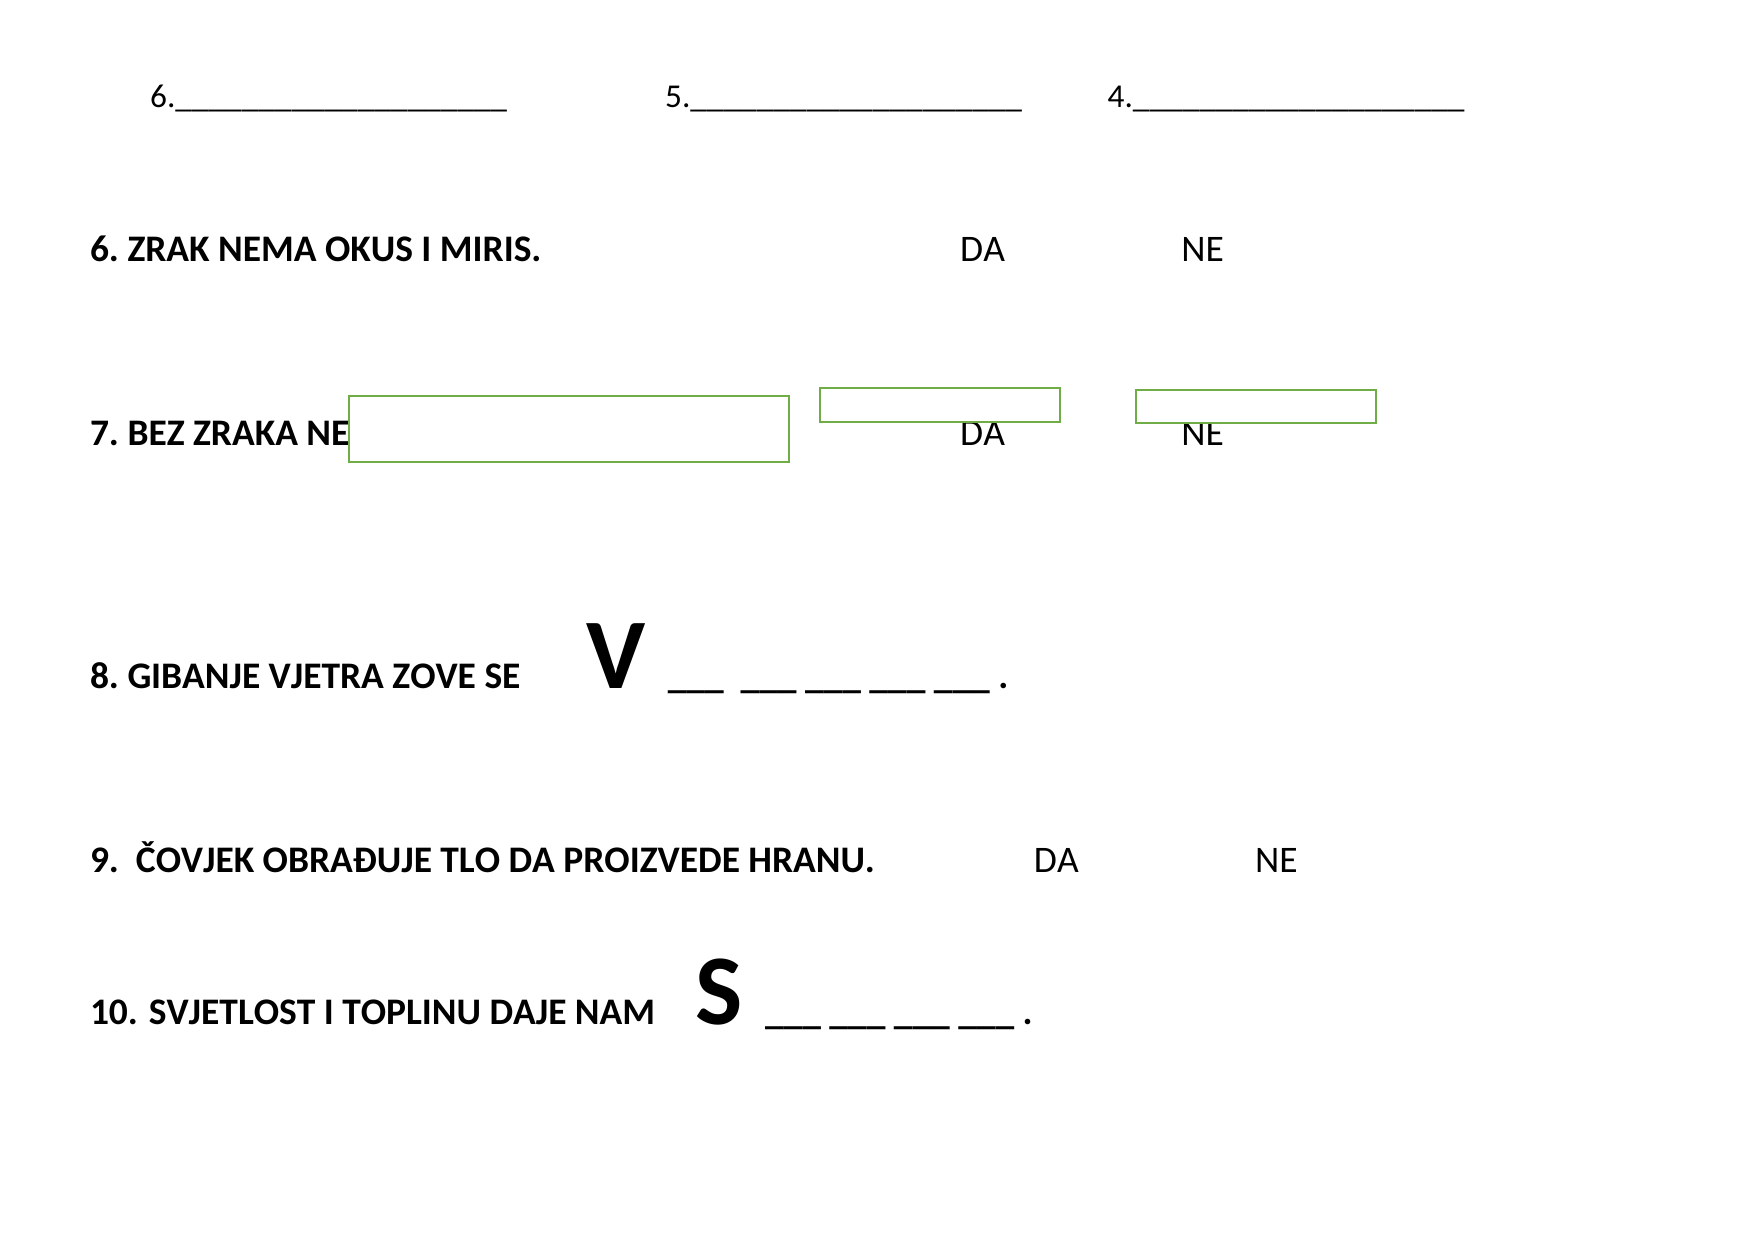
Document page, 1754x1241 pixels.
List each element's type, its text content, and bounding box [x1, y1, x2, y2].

list 6.____________________ 5.____________________ 4.____________________ [150, 75, 1679, 116]
list GIBANJE VJETRA ZOVE SE V ___ ___ ___ ___ ___ . [90, 592, 1679, 714]
list BEZ ZRAKA NEMA ŽIVOTA. DA NE [790, 408, 1679, 454]
list ZRAK NEMA OKUS I MIRIS. DA NE [90, 225, 1679, 271]
list ČOVJEK OBRAĐUJE TLO DA PROIZVEDE HRANU. DA NE [90, 836, 1679, 882]
list SVJETLOST I TOPLINU DAJE NAM S ___ ___ ___ ___ . [90, 928, 1679, 1050]
list BEZ ZRAKA NEMA ŽIVOTA. DA NE [90, 408, 348, 454]
